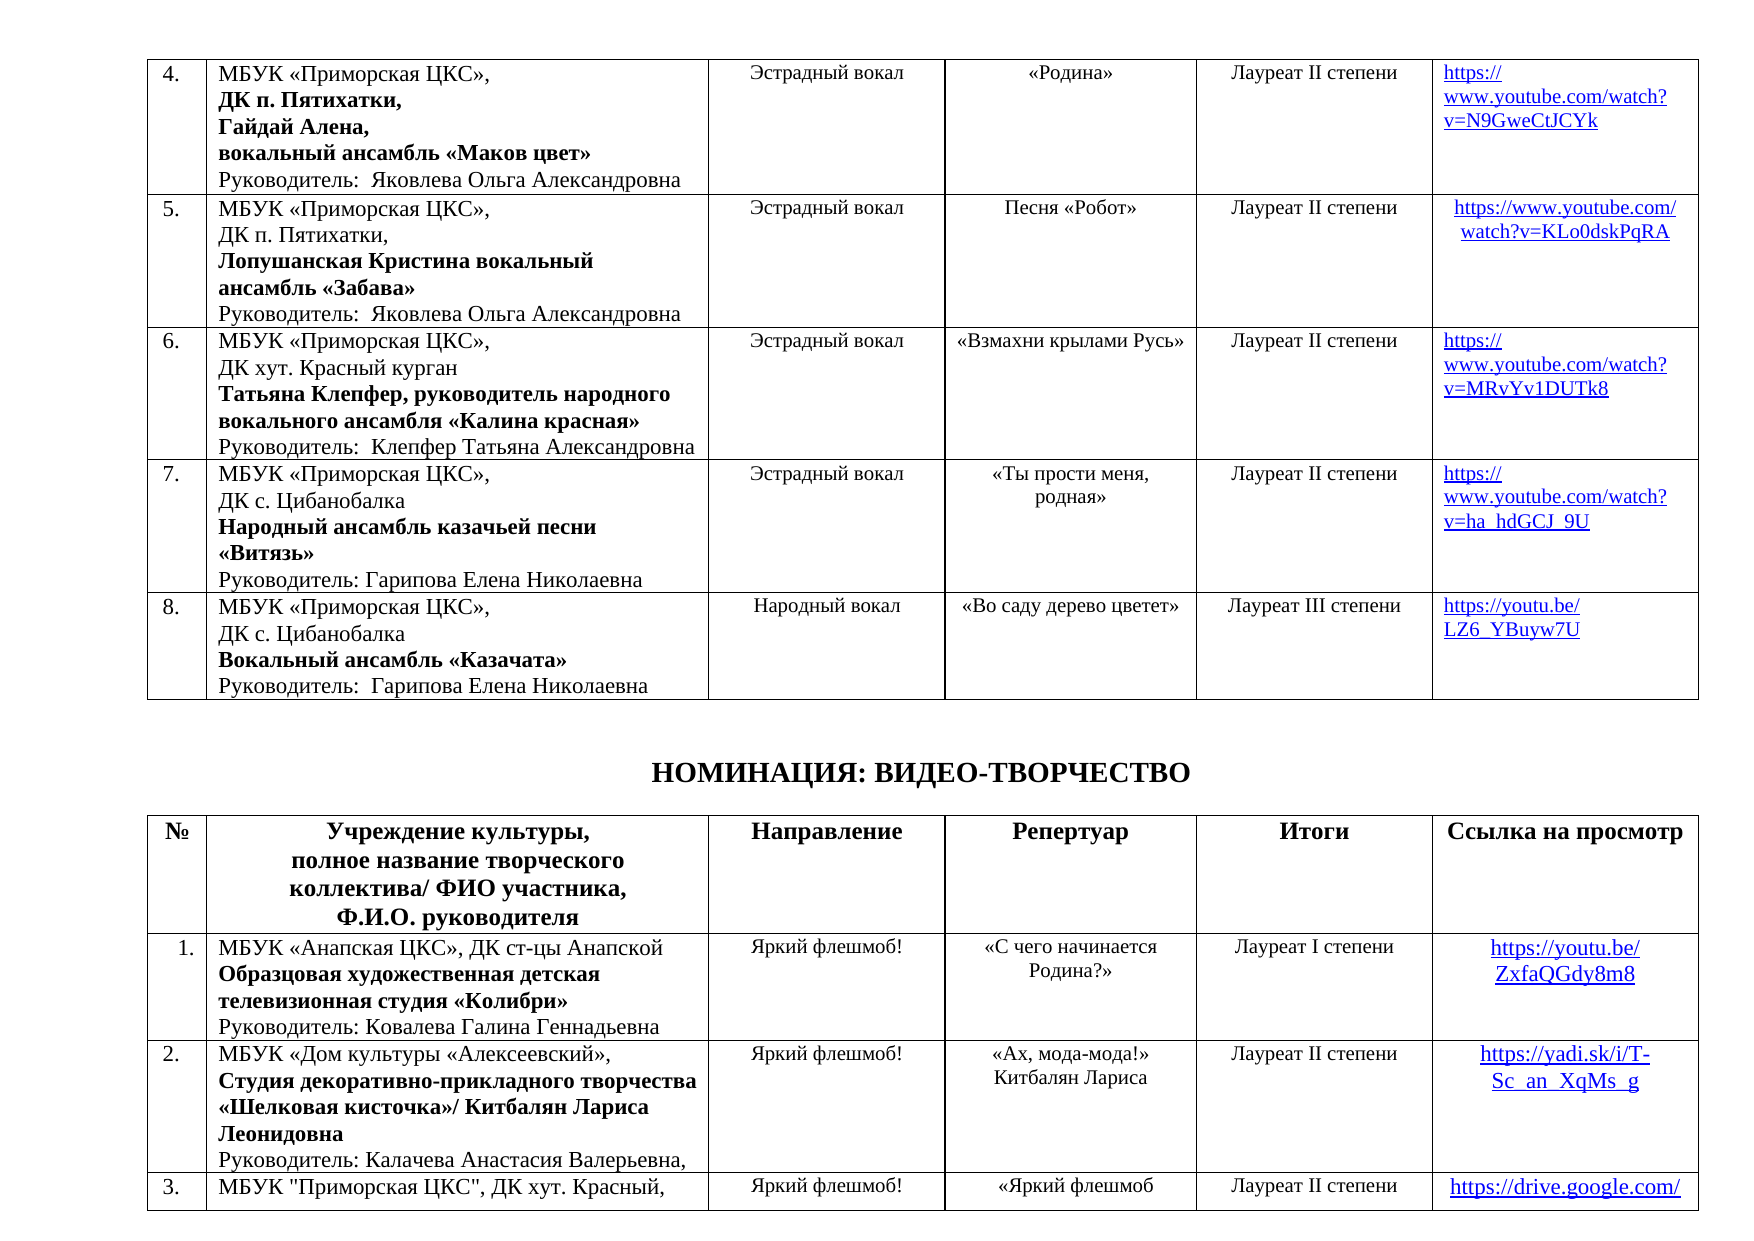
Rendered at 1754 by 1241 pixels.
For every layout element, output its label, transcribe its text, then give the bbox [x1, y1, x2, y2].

table_cell Яркий флешмоб! [709, 1041, 944, 1172]
table_header Ссылка на просмотр [1433, 816, 1698, 933]
table_cell Лауреат II степени [1197, 1041, 1432, 1172]
table_cell Народный вокал [709, 593, 944, 699]
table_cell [207, 1173, 708, 1209]
table_cell Эстрадный вокал [709, 60, 944, 194]
table_header Направление [709, 816, 944, 933]
table_cell [148, 460, 206, 592]
table_cell МБУК «Приморская ЦКС», ДК с. Цибанобалка Народный ансамбль казачьей песни «Витязь» Руководитель: Гарипова Елена Николаевна [207, 460, 708, 592]
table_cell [1433, 1173, 1698, 1209]
table_cell «Ты прости меня, родная» [946, 460, 1196, 592]
table_cell https://yadi.sk/i/T-Sc_an_XqMs_g [1433, 1041, 1698, 1172]
table_cell Лауреат II степени [1197, 195, 1432, 327]
table_cell [148, 328, 206, 459]
table_cell Лауреат II степени [1197, 460, 1432, 592]
table_cell [148, 1173, 206, 1209]
table_cell Эстрадный вокал [709, 195, 944, 327]
table_cell [148, 60, 206, 194]
table_header Репертуар [946, 816, 1196, 933]
table_cell МБУК «Приморская ЦКС», ДК п. Пятихатки, Гайдай Алена, вокальный ансамбль «Маков цвет» Руководитель: Яковлева Ольга Александровна [207, 60, 708, 194]
table_cell МБУК «Приморская ЦКС», ДК п. Пятихатки, Лопушанская Кристина вокальный ансамбль «Забава» Руководитель: Яковлева Ольга Александровна [207, 195, 708, 327]
table_cell Яркий флешмоб! [709, 934, 944, 1039]
table_cell МБУК «Приморская ЦКС», ДК с. Цибанобалка Вокальный ансамбль «Казачата» Руководитель: Гарипова Елена Николаевна [207, 593, 708, 699]
table_cell «Ах, мода-мода!» Китбалян Лариса [946, 1041, 1196, 1172]
text НОМИНАЦИЯ: ВИДЕО-ТВОРЧЕСТВО [207, 756, 1636, 789]
table_cell https://www.youtube.com/watch?v=MRvYv1DUTk8 [1433, 328, 1698, 459]
table_cell Эстрадный вокал [709, 460, 944, 592]
table_cell https://www.youtube.com/watch?v=ha_hdGCJ_9U [1433, 460, 1698, 592]
table_header Итоги [1197, 816, 1432, 933]
table_cell Лауреат II степени [1197, 328, 1432, 459]
table_cell https://www.youtube.com/watch?v=N9GweCtJCYk [1433, 60, 1698, 194]
table_cell Эстрадный вокал [709, 328, 944, 459]
table_cell МБУК «Дом культуры «Алексеевский», Студия декоративно-прикладного творчества «Шелковая кисточка»/ Китбалян Лариса Леонидовна Руководитель: Калачева Анастасия Валерьевна, [207, 1041, 708, 1172]
table_cell «С чего начинается Родина?» [946, 934, 1196, 1039]
table_cell Лауреат II степени [1197, 1173, 1432, 1209]
table_header № [148, 816, 206, 933]
table_cell Песня «Робот» [946, 195, 1196, 327]
table_cell [148, 195, 206, 327]
table_cell https://www.youtube.com/watch?v=KLo0dskPqRA [1433, 195, 1698, 327]
table_header Учреждение культуры, полное название творческого коллектива/ ФИО участника, Ф.И.О. руководителя [207, 816, 708, 933]
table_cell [946, 1173, 1196, 1209]
table_cell МБУК «Анапская ЦКС», ДК ст-цы Анапской Образцовая художественная детская телевизионная студия «Колибри» Руководитель: Ковалева Галина Геннадьевна [207, 934, 708, 1039]
table_cell Лауреат III степени [1197, 593, 1432, 699]
table_cell [148, 1041, 206, 1172]
table_cell Лауреат I степени [1197, 934, 1432, 1039]
table_cell https://youtu.be/ZxfaQGdy8m8 [1433, 934, 1698, 1039]
table_cell «Взмахни крылами Русь» [946, 328, 1196, 459]
table_cell [148, 593, 206, 699]
table_cell Яркий флешмоб! [709, 1173, 944, 1209]
table_cell «Во саду дерево цветет» [946, 593, 1196, 699]
table_cell Лауреат II степени [1197, 60, 1432, 194]
table_cell [148, 934, 206, 1039]
table_cell «Родина» [946, 60, 1196, 194]
table_cell https://youtu.be/LZ6_YBuyw7U [1433, 593, 1698, 699]
table_cell МБУК «Приморская ЦКС», ДК хут. Красный курган Татьяна Клепфер, руководитель народного вокального ансамбля «Калина красная» Руководитель: Клепфер Татьяна Александровна [207, 328, 708, 459]
